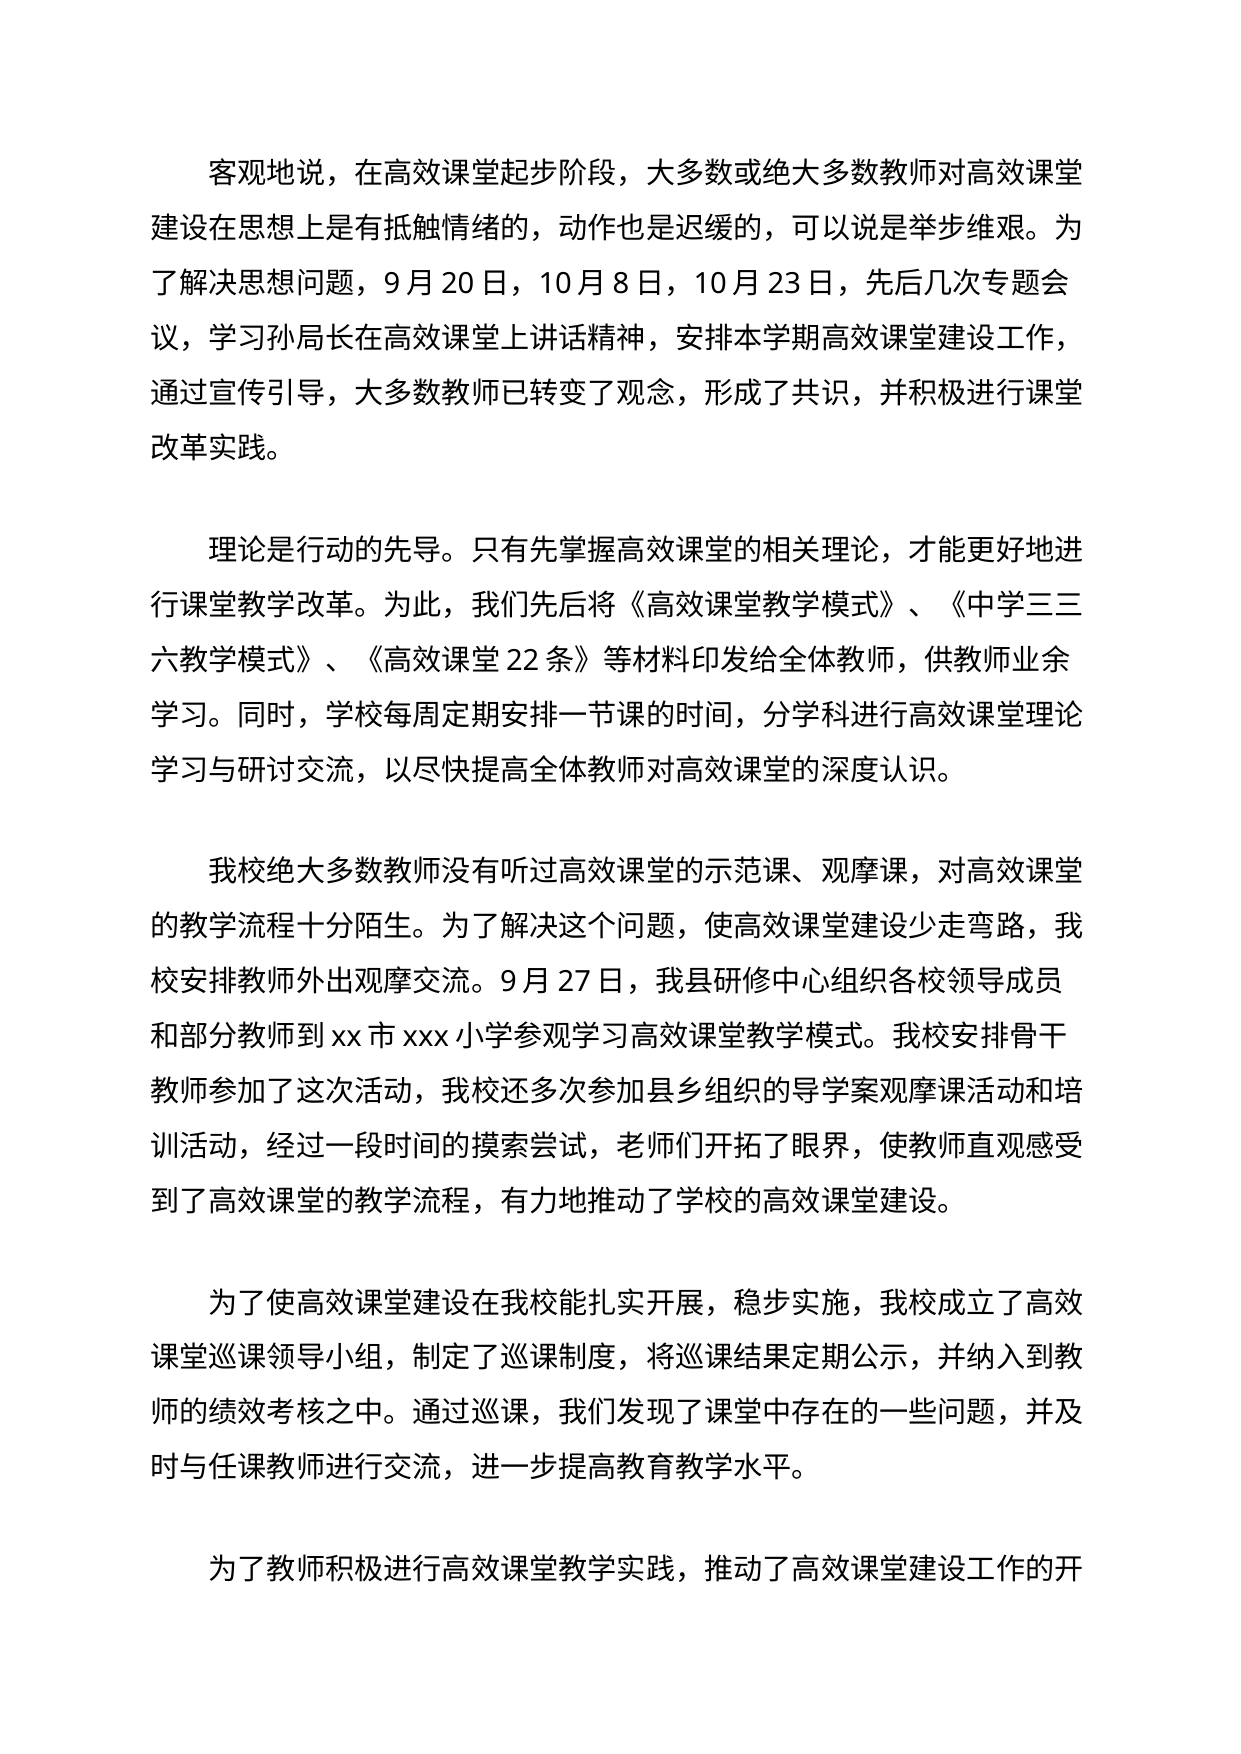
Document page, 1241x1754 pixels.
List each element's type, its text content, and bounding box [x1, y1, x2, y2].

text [150, 1546, 1090, 1588]
text 我校绝大多数教师没有听过高效课堂的示范课、观摩课，对高效课堂的教学流程十分陌生。为了解决这个问题，使高效课堂建设少走弯路，我校安排教师外出观摩交流。9月27日，我县研修中心组织各校领导成员和部分教师到xx市xxx小学参观学习高效课堂教学模式。我校安排骨干教师参加了这次活动，我校还多次参加县乡组织的导学案观摩课活动和培训活动，经过一段时间的摸索尝试，老师们开拓了眼界，使教师直观感受到了高效课堂的教学流程，有力地推动了学校的高效课堂建设。 [150, 848, 1090, 1220]
text 为了使高效课堂建设在我校能扎实开展，稳步实施，我校成立了高效课堂巡课领导小组，制定了巡课制度，将巡课结果定期公示，并纳入到教师的绩效考核之中。通过巡课，我们发现了课堂中存在的一些问题，并及时与任课教师进行交流，进一步提高教育教学水平。 [150, 1279, 1090, 1486]
text 客观地说，在高效课堂起步阶段，大多数或绝大多数教师对高效课堂建设在思想上是有抵触情绪的，动作也是迟缓的，可以说是举步维艰。为了解决思想问题，9月20日，10月8日，10月23日，先后几次专题会议，学习孙局长在高效课堂上讲话精神，安排本学期高效课堂建设工作，通过宣传引导，大多数教师已转变了观念，形成了共识，并积极进行课堂改革实践。 [150, 150, 1090, 467]
text 理论是行动的先导。只有先掌握高效课堂的相关理论，才能更好地进行课堂教学改革。为此，我们先后将《高效课堂教学模式》、《中学三三六教学模式》、《高效课堂22条》等材料印发给全体教师，供教师业余学习。同时，学校每周定期安排一节课的时间，分学科进行高效课堂理论学习与研讨交流，以尽快提高全体教师对高效课堂的深度认识。 [150, 526, 1090, 788]
